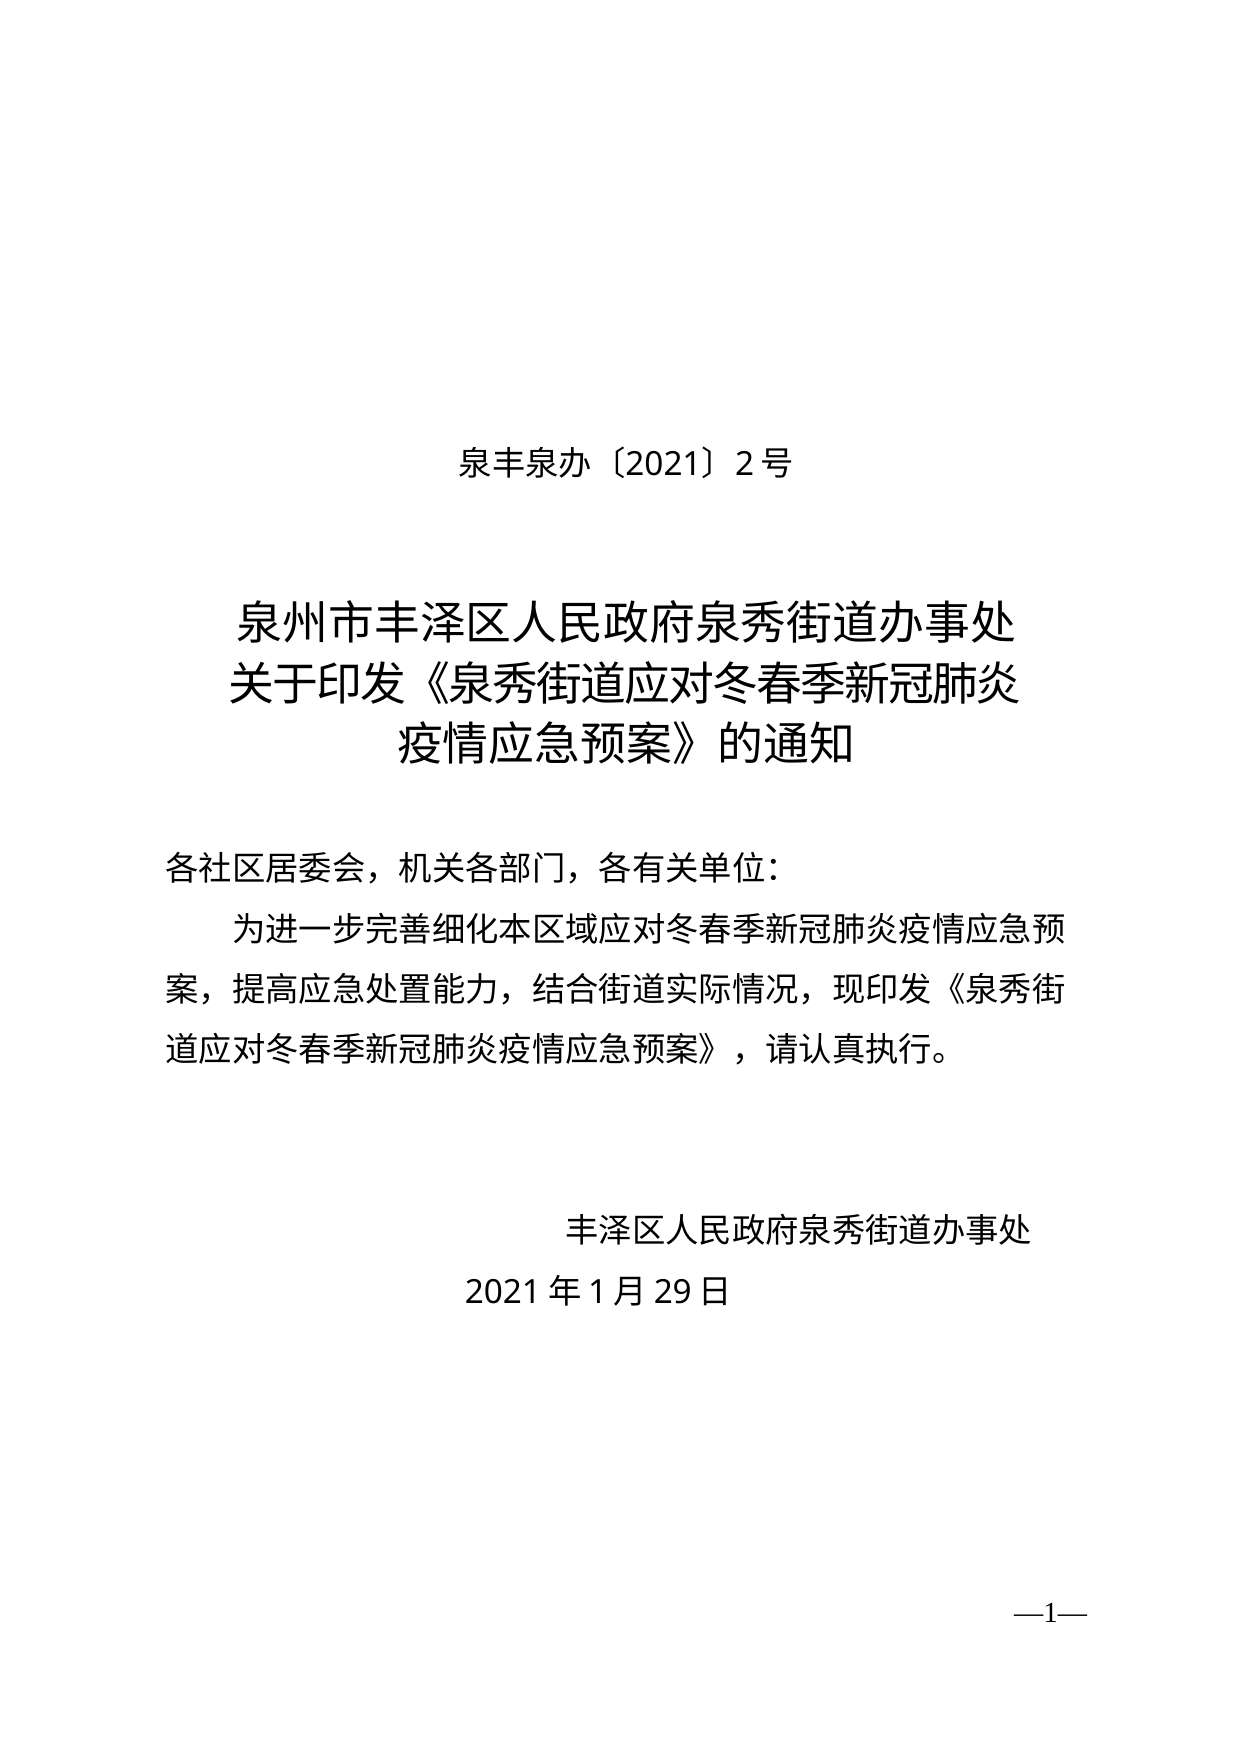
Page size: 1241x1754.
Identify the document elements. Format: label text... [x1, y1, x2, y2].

text 疫情应急预案》的通知 [165, 712, 1087, 772]
text 2021年1月29日 [231, 1255, 1087, 1315]
text 泉州市丰泽区人民政府泉秀街道办事处 [165, 591, 1087, 652]
text 各社区居委会，机关各部门，各有关单位： [165, 833, 1087, 893]
text 泉丰泉办〔2021〕2号 [165, 435, 1087, 485]
text 丰泽区人民政府泉秀街道办事处 [165, 1194, 1087, 1255]
text 关于印发《泉秀街道应对冬春季新冠肺炎 [165, 652, 1087, 712]
text 为进一步完善细化本区域应对冬春季新冠肺炎疫情应急预案，提高应急处置能力，结合街道实际情况，现印发《泉秀街道应对冬春季新冠肺炎疫情应急预案》，请认真执行。 [165, 893, 1087, 1074]
